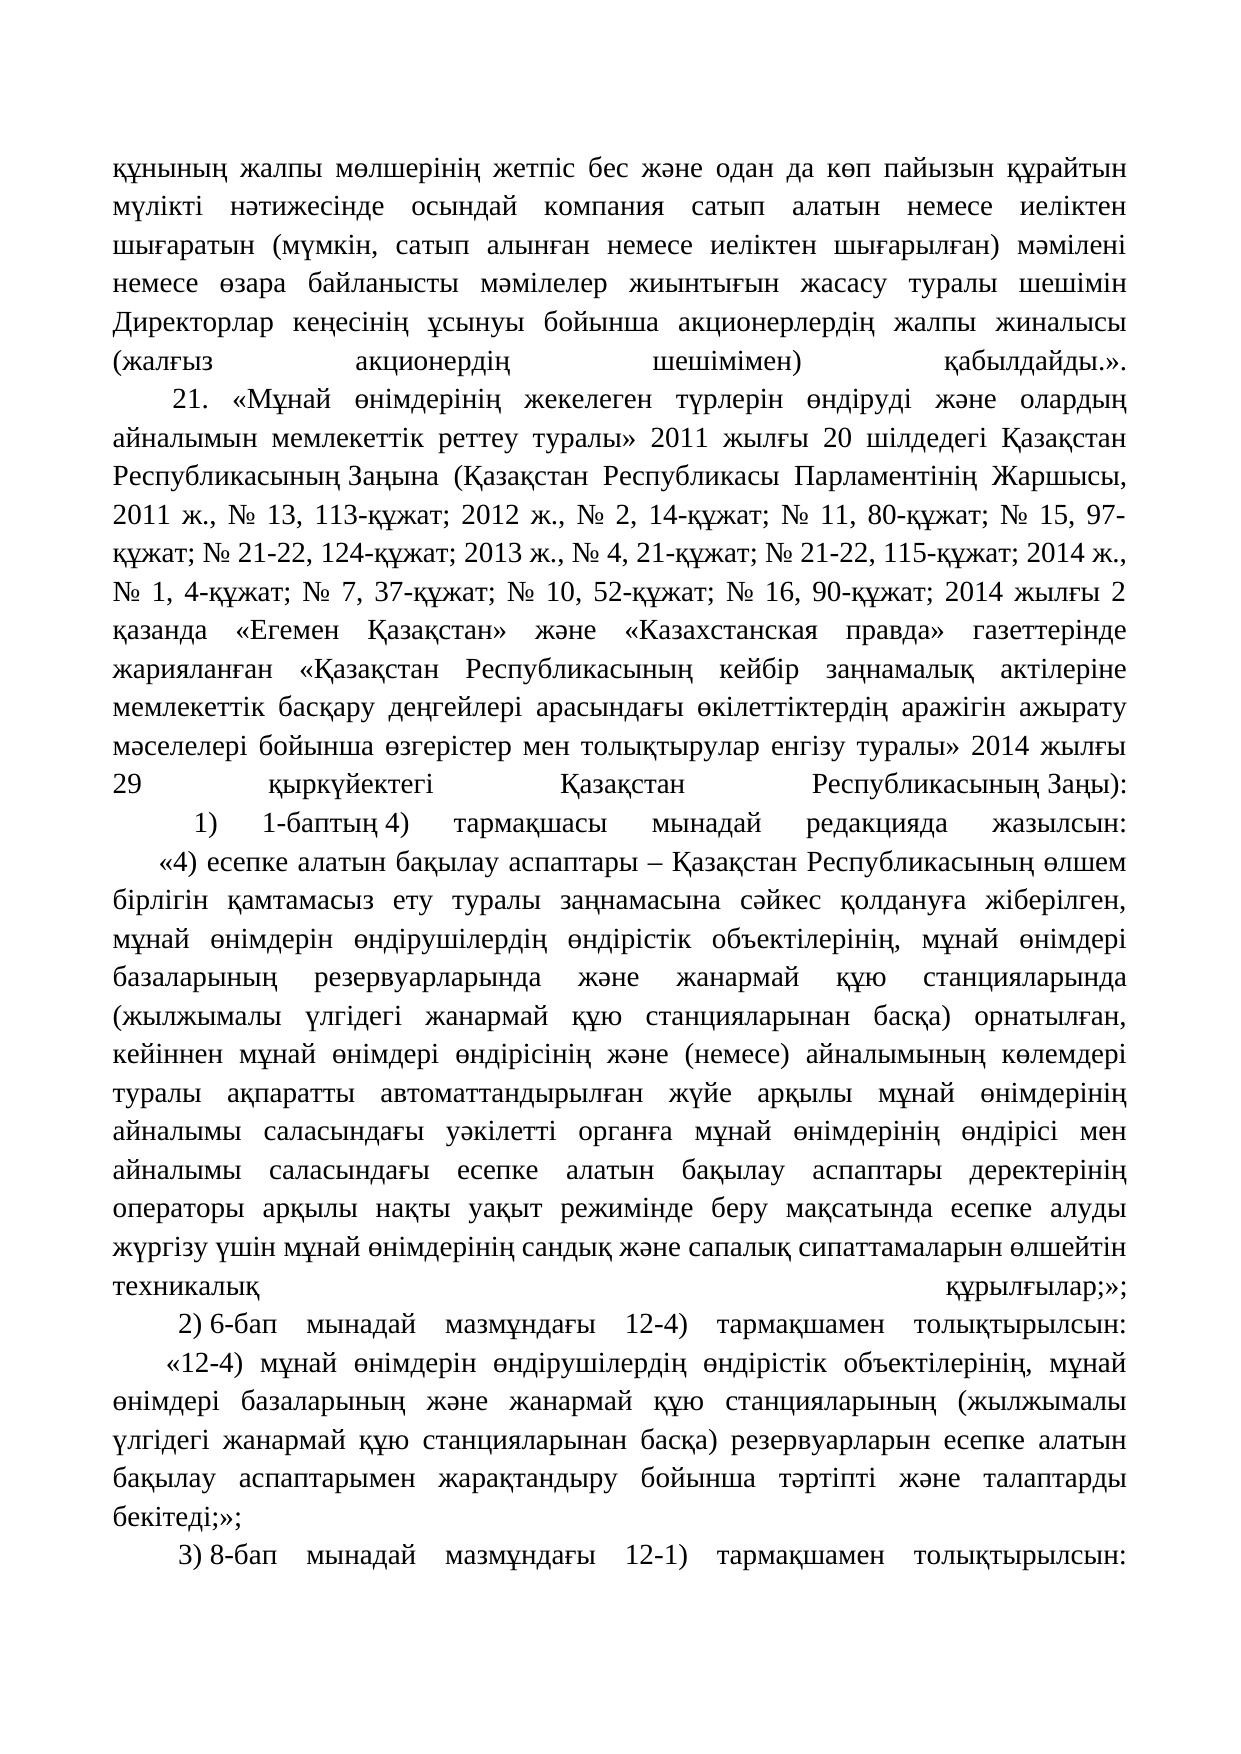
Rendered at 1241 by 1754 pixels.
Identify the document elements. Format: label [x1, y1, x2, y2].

text [112, 150, 1128, 1571]
